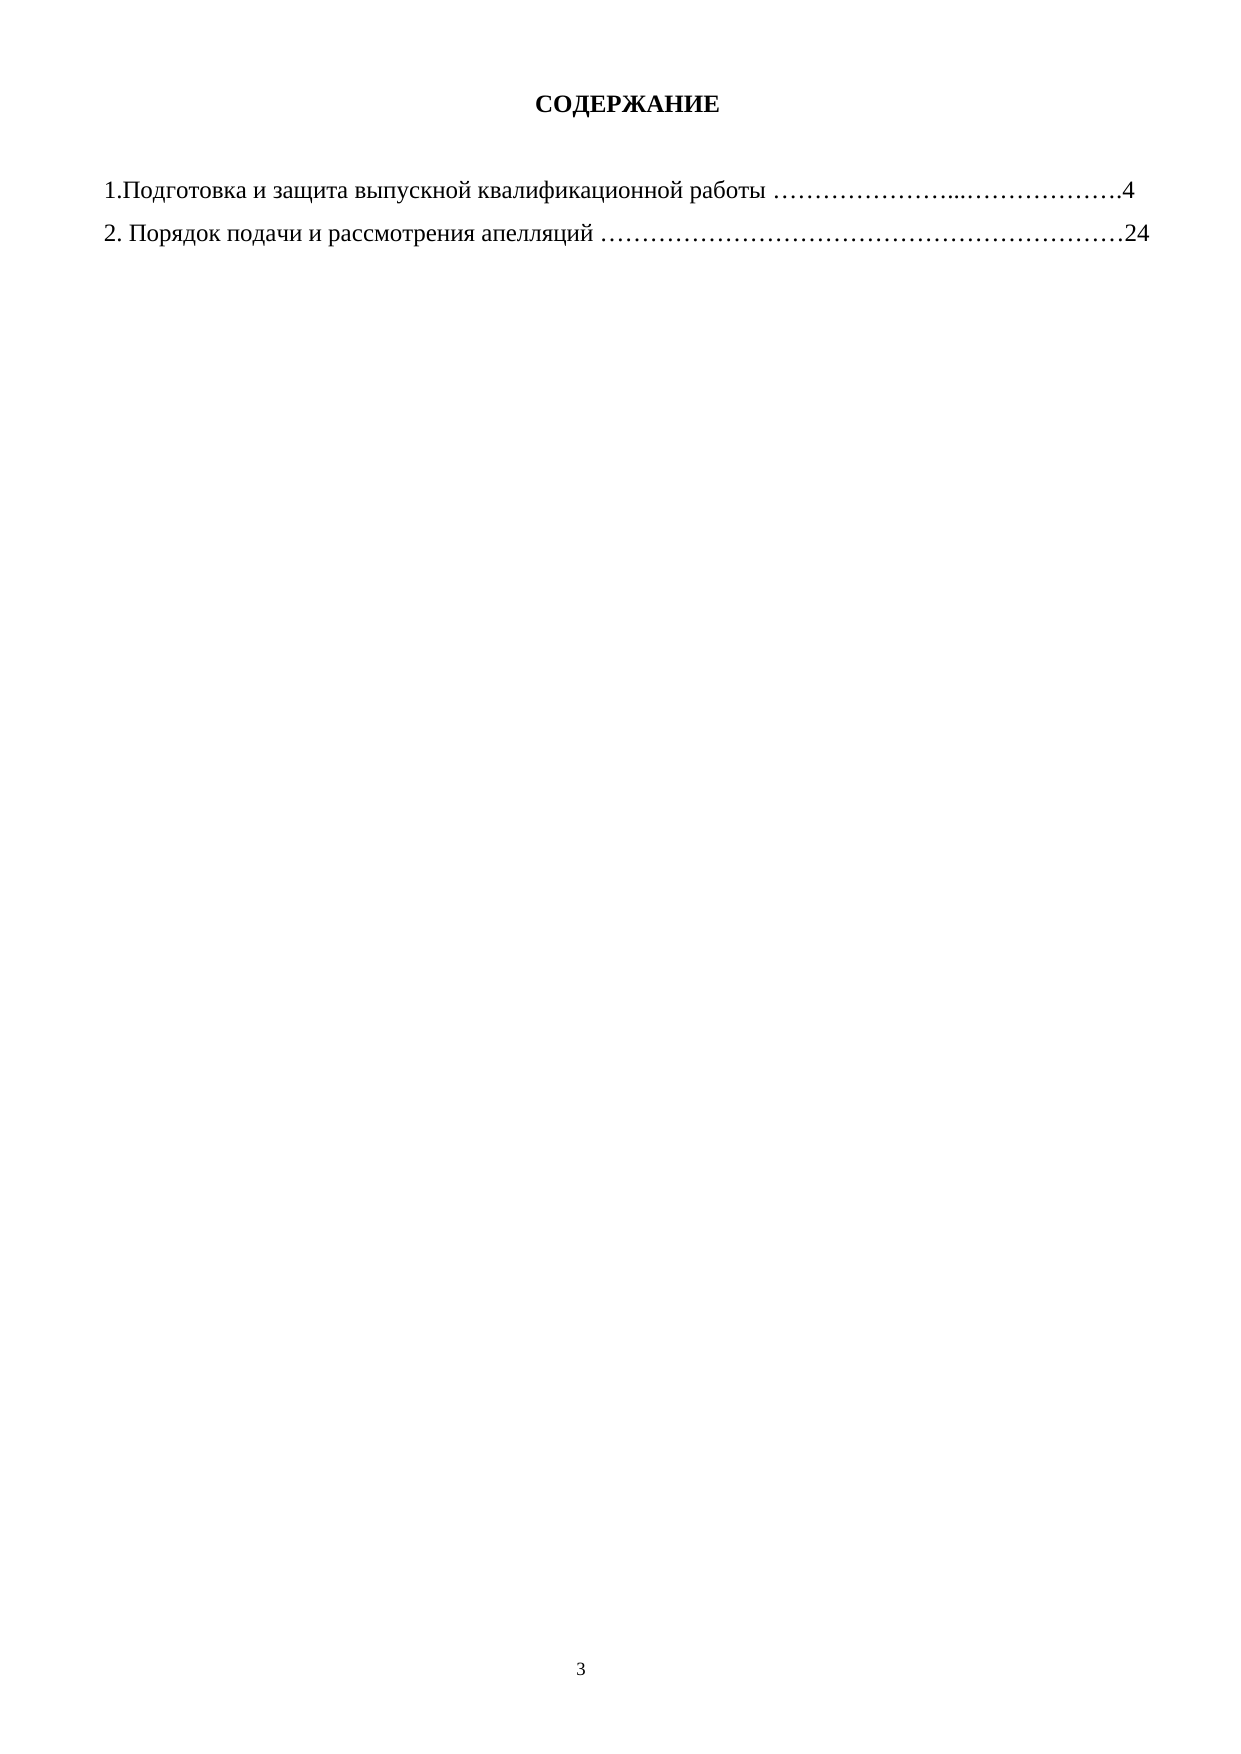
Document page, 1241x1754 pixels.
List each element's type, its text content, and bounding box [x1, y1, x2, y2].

text СОДЕРЖАНИЕ [103, 89, 1152, 117]
text 2. Порядок подачи и рассмотрения апелляций ………………………………………………………24 [103, 218, 1152, 247]
text 1.Подготовка и защита выпускной квалификационной работы …………………...……………….4 [103, 175, 1152, 204]
